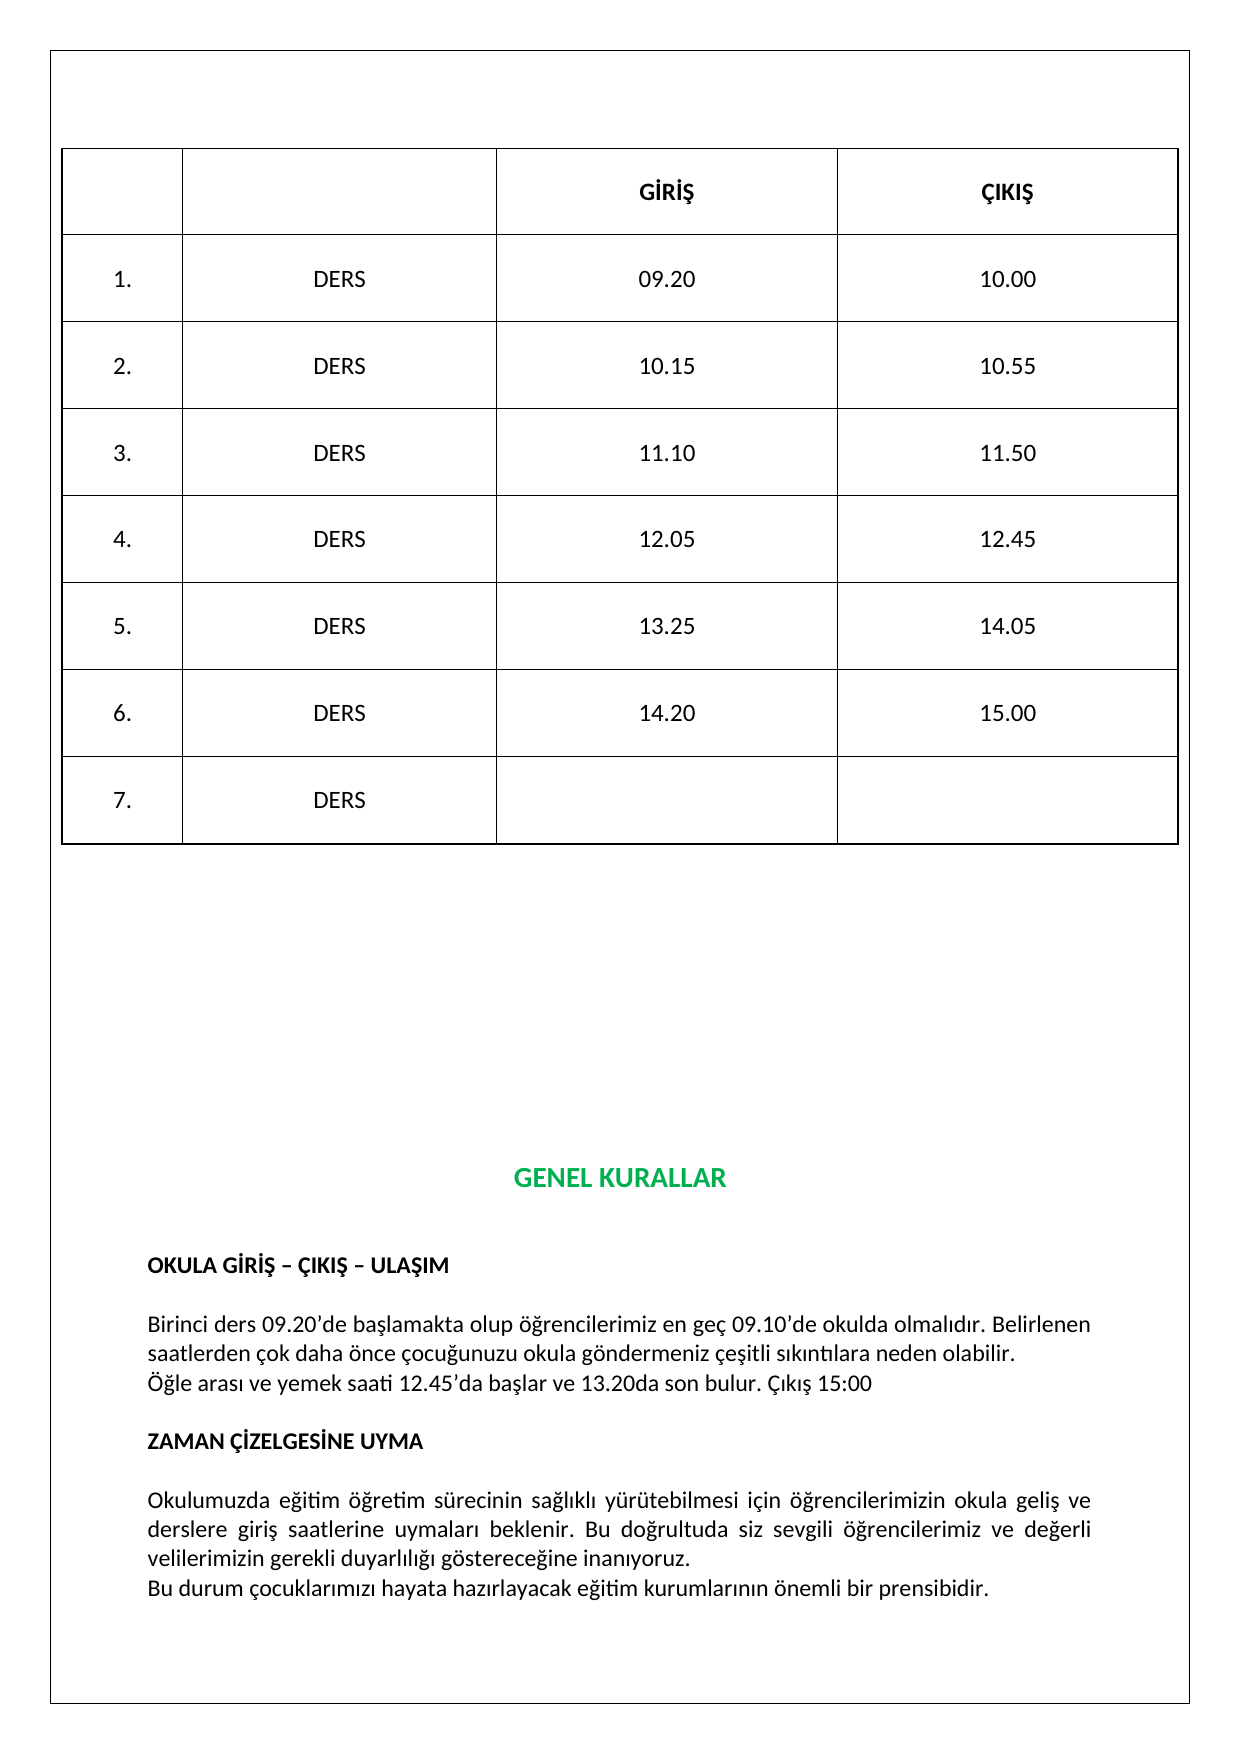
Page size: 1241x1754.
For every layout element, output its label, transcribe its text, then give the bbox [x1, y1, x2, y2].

table_cell [63, 149, 182, 234]
table_cell 14.05 [838, 583, 1177, 669]
table_cell 7. [63, 757, 182, 842]
text Okulumuzda eğitim öğretim sürecinin sağlıklı yürütebilmesi için öğrencilerimizin okula geliş ve derslere giriş saatlerine uymaları beklenir. Bu doğrultuda siz sevgili öğrencilerimiz ve değerli velilerimizin gerekli duyarlılığı göstereceğine inanıyoruz. [147, 1485, 1093, 1573]
table_cell GİRİŞ [497, 149, 837, 234]
text Birinci ders 09.20’de başlamakta olup öğrencilerimiz en geç 09.10’de okulda olmalıdır. Belirlenen saatlerden çok daha önce çocuğunuzu okula göndermeniz çeşitli sıkıntılara neden olabilir. [147, 1309, 1093, 1368]
table_cell 3. [63, 409, 182, 495]
table_cell DERS [183, 496, 496, 582]
table_cell 6. [63, 670, 182, 756]
table_cell [838, 757, 1177, 842]
table_cell 13.25 [497, 583, 837, 669]
table_cell 12.45 [838, 496, 1177, 582]
table_cell 2. [63, 322, 182, 408]
text Öğle arası ve yemek saati 12.45’da başlar ve 13.20da son bulur. Çıkış 15:00 [147, 1368, 1093, 1397]
table_cell DERS [183, 235, 496, 321]
table_cell 11.50 [838, 409, 1177, 495]
table_cell DERS [183, 409, 496, 495]
table_cell 5. [63, 583, 182, 669]
table_cell 15.00 [838, 670, 1177, 756]
text ZAMAN ÇİZELGESİNE UYMA [147, 1426, 1093, 1456]
text Bu durum çocuklarımızı hayata hazırlayacak eğitim kurumlarının önemli bir prensibidir. [147, 1573, 1093, 1602]
table_cell 10.00 [838, 235, 1177, 321]
table_cell 4. [63, 496, 182, 582]
table_cell DERS [183, 583, 496, 669]
table_cell 10.55 [838, 322, 1177, 408]
table_cell [497, 757, 837, 842]
table_cell DERS [183, 757, 496, 842]
table_cell DERS [183, 322, 496, 408]
table_cell [183, 149, 496, 234]
table_cell 1. [63, 235, 182, 321]
table_cell 11.10 [497, 409, 837, 495]
table_cell 09.20 [497, 235, 837, 321]
text GENEL KURALLAR [147, 1159, 1093, 1195]
text OKULA GİRİŞ – ÇIKIŞ – ULAŞIM [147, 1251, 1093, 1280]
table_cell 14.20 [497, 670, 837, 756]
table_cell DERS [183, 670, 496, 756]
table_cell ÇIKIŞ [838, 149, 1177, 234]
table_cell 12.05 [497, 496, 837, 582]
table_cell 10.15 [497, 322, 837, 408]
